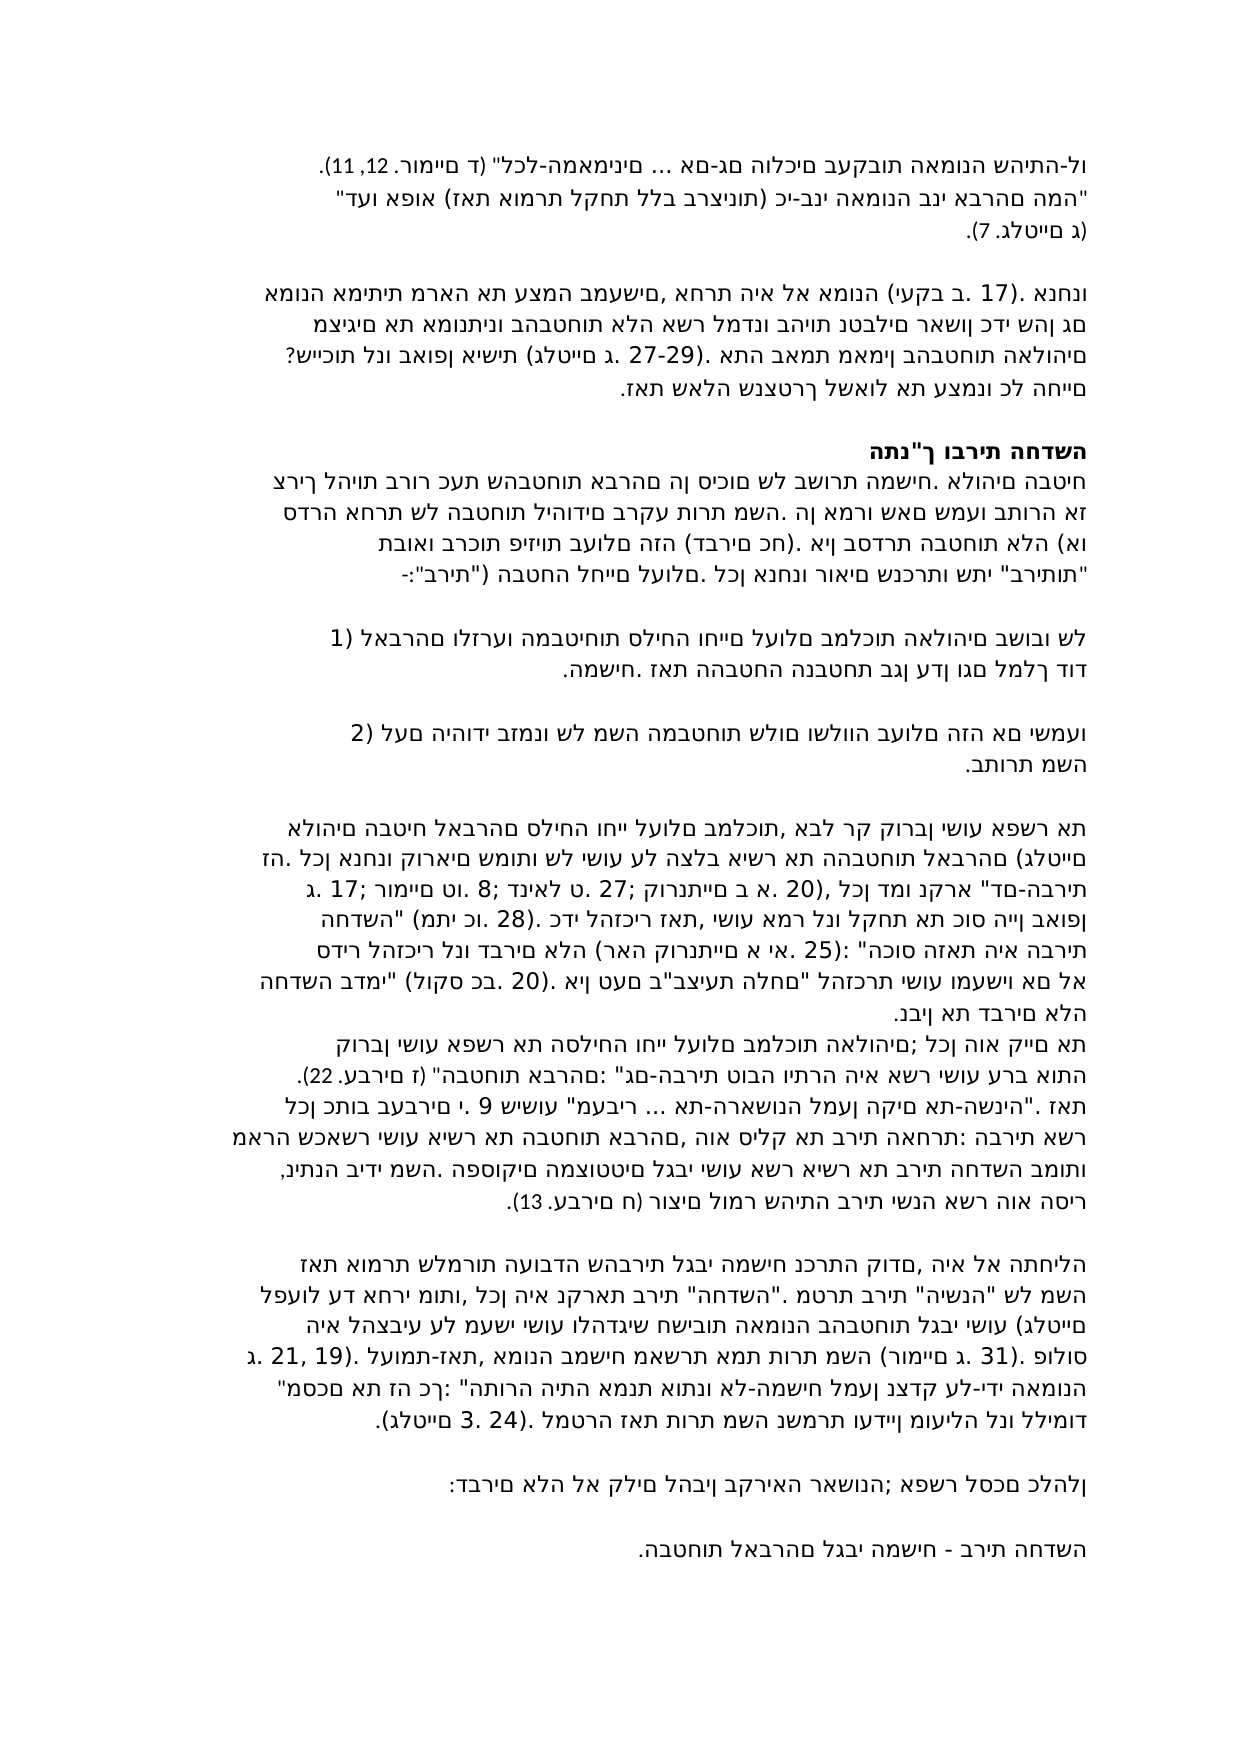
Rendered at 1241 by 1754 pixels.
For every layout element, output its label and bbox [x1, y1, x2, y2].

table_header [151, 150, 1089, 1597]
